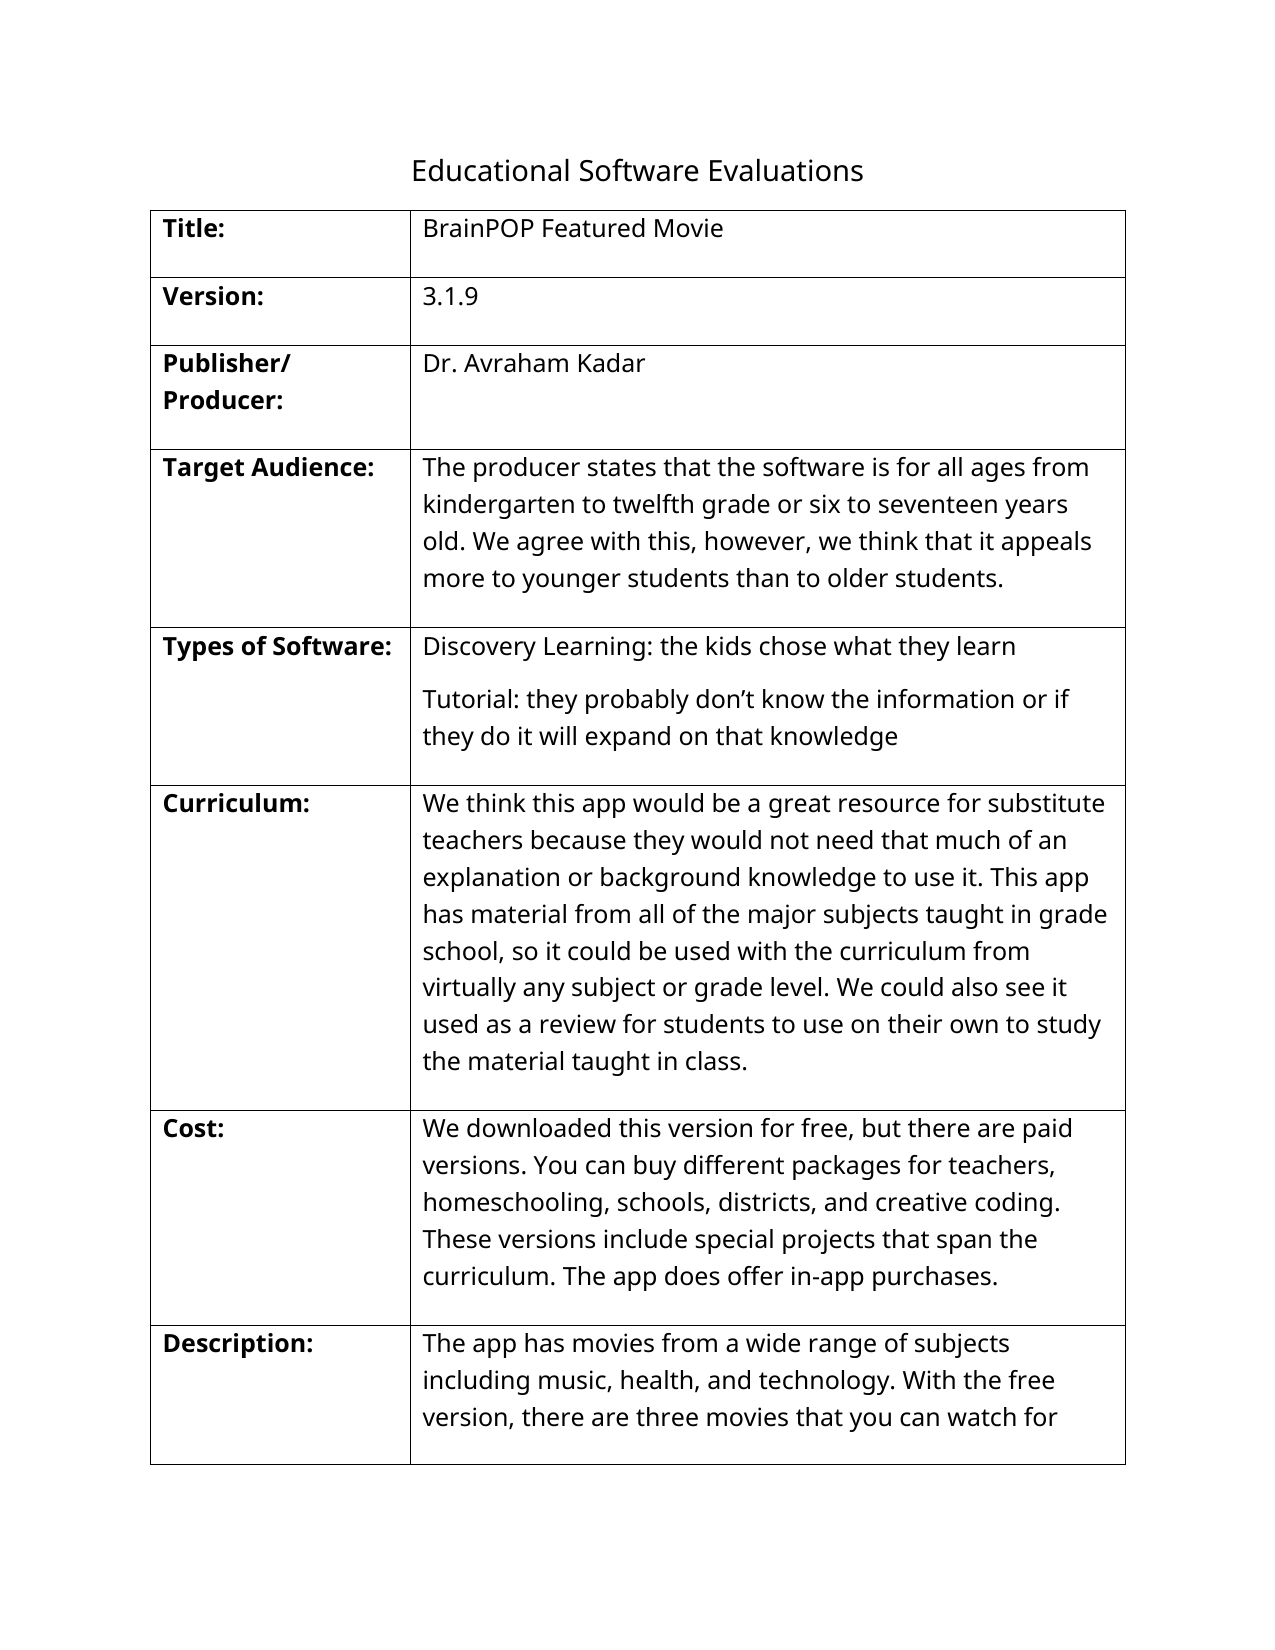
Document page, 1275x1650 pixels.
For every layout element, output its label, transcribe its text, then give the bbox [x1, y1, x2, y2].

table_cell Version: [151, 278, 410, 345]
table_cell 3.1.9 [411, 278, 1125, 345]
table_cell Description: [151, 1326, 410, 1463]
table_cell Cost: [151, 1111, 410, 1325]
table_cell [411, 1326, 1125, 1463]
table_cell The producer states that the software is for all ages from kindergarten to twelfth grade or six to seventeen years old. We agree with this, however, we think that it appeals more to younger students than to older students. [411, 450, 1125, 627]
table_cell Curriculum: [151, 786, 410, 1110]
table_cell Target Audience: [151, 450, 410, 627]
table_header BrainPOP Featured Movie [411, 211, 1125, 277]
table_cell We downloaded this version for free, but there are paid versions. You can buy different packages for teachers, homeschooling, schools, districts, and creative coding. These versions include special projects that span the curriculum. The app does offer in-app purchases. [411, 1111, 1125, 1325]
table_cell Dr. Avraham Kadar [411, 346, 1125, 449]
table_header Title: [151, 211, 410, 277]
table_cell We think this app would be a great resource for substitute teachers because they would not need that much of an explanation or background knowledge to use it. This app has material from all of the major subjects taught in grade school, so it could be used with the curriculum from virtually any subject or grade level. We could also see it used as a review for students to use on their own to study the material taught in class. [411, 786, 1125, 1110]
table_cell Discovery Learning: the kids chose what they learn Tutorial: they probably don’t know the information or if they do it will expand on that knowledge [411, 628, 1125, 785]
title Educational Software Evaluations [150, 150, 1125, 190]
table_cell Types of Software: [151, 628, 410, 785]
table_cell Publisher/Producer: [151, 346, 410, 449]
